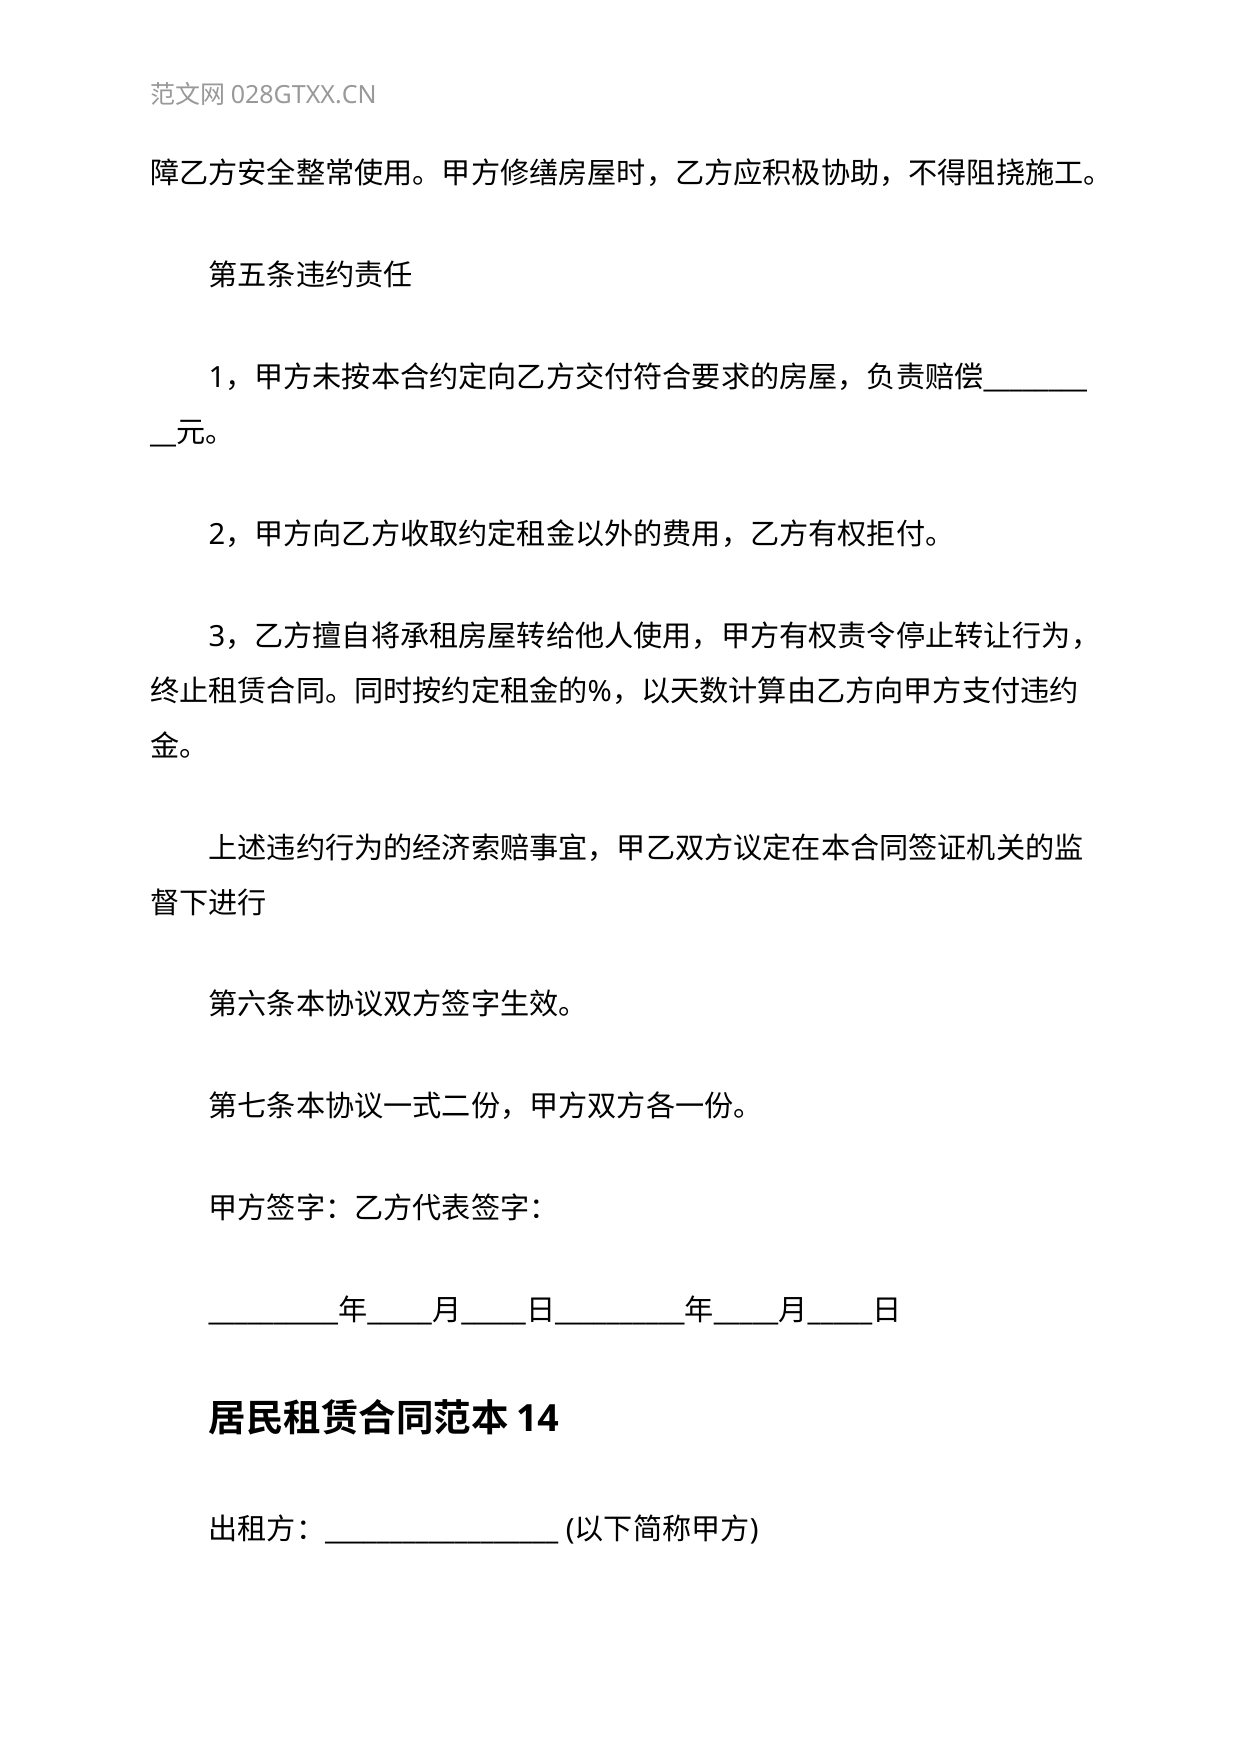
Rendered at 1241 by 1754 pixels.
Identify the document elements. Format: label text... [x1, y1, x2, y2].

text 居民租赁合同范本14 [150, 1388, 1090, 1443]
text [150, 150, 1090, 192]
text 3，乙方擅自将承租房屋转给他人使用，甲方有权责令停止转让行为，终止租赁合同。同时按约定租金的%，以天数计算由乙方向甲方支付违约金。 [150, 612, 1090, 765]
text __________年_____月_____日__________年_____月_____日 [150, 1286, 1090, 1329]
text 第六条本协议双方签字生效。 [150, 981, 1090, 1023]
text 上述违约行为的经济索赔事宜，甲乙双方议定在本合同签证机关的监督下进行 [150, 824, 1090, 921]
text 第七条本协议一式二份，甲方双方各一份。 [150, 1083, 1090, 1125]
text 出租方：__________________ (以下简称甲方) [150, 1506, 1090, 1548]
text 1，甲方未按本合约定向乙方交付符合要求的房屋，负责赔偿__________元。 [150, 353, 1090, 451]
text 2，甲方向乙方收取约定租金以外的费用，乙方有权拒付。 [150, 511, 1090, 553]
text 第五条违约责任 [150, 252, 1090, 294]
text 甲方签字：乙方代表签字： [150, 1184, 1090, 1227]
